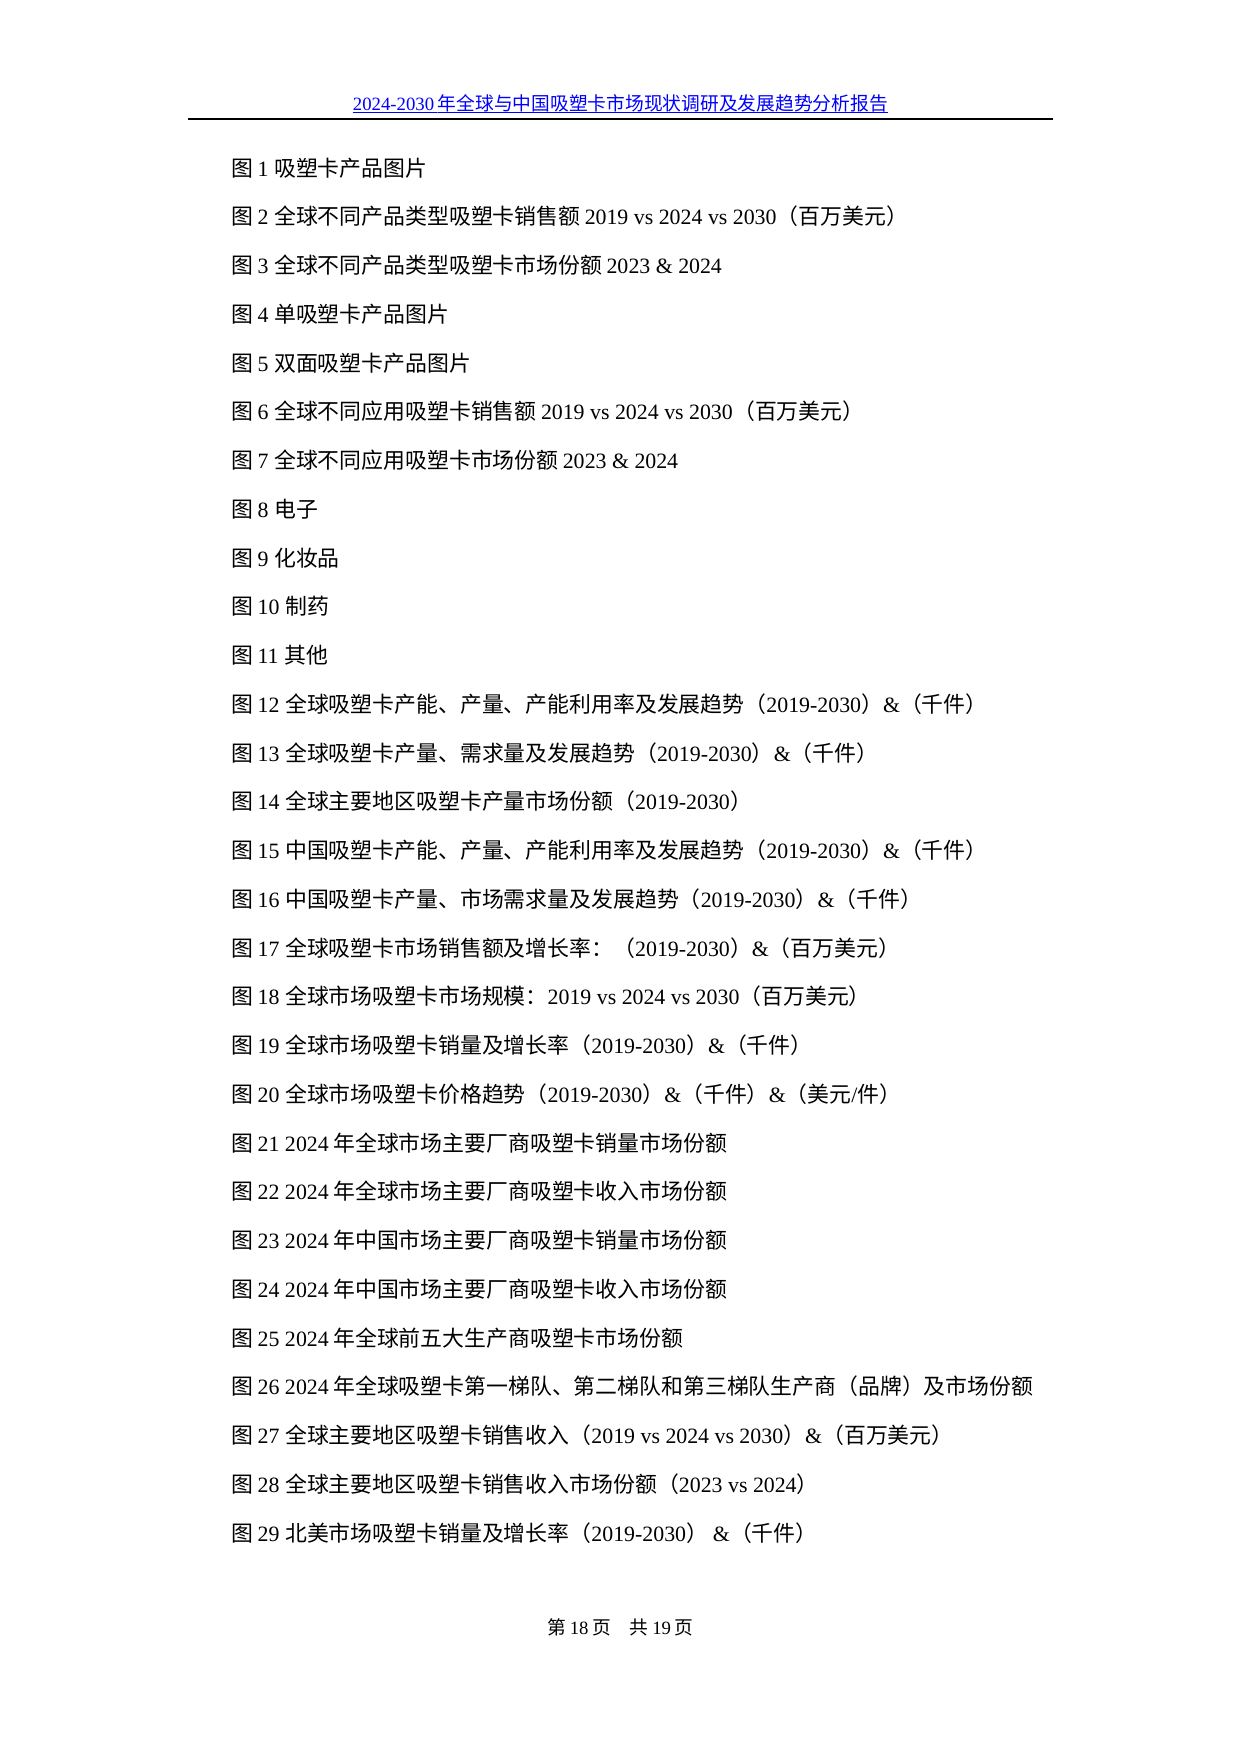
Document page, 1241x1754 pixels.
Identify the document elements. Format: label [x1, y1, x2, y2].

text [187, 150, 1053, 1548]
